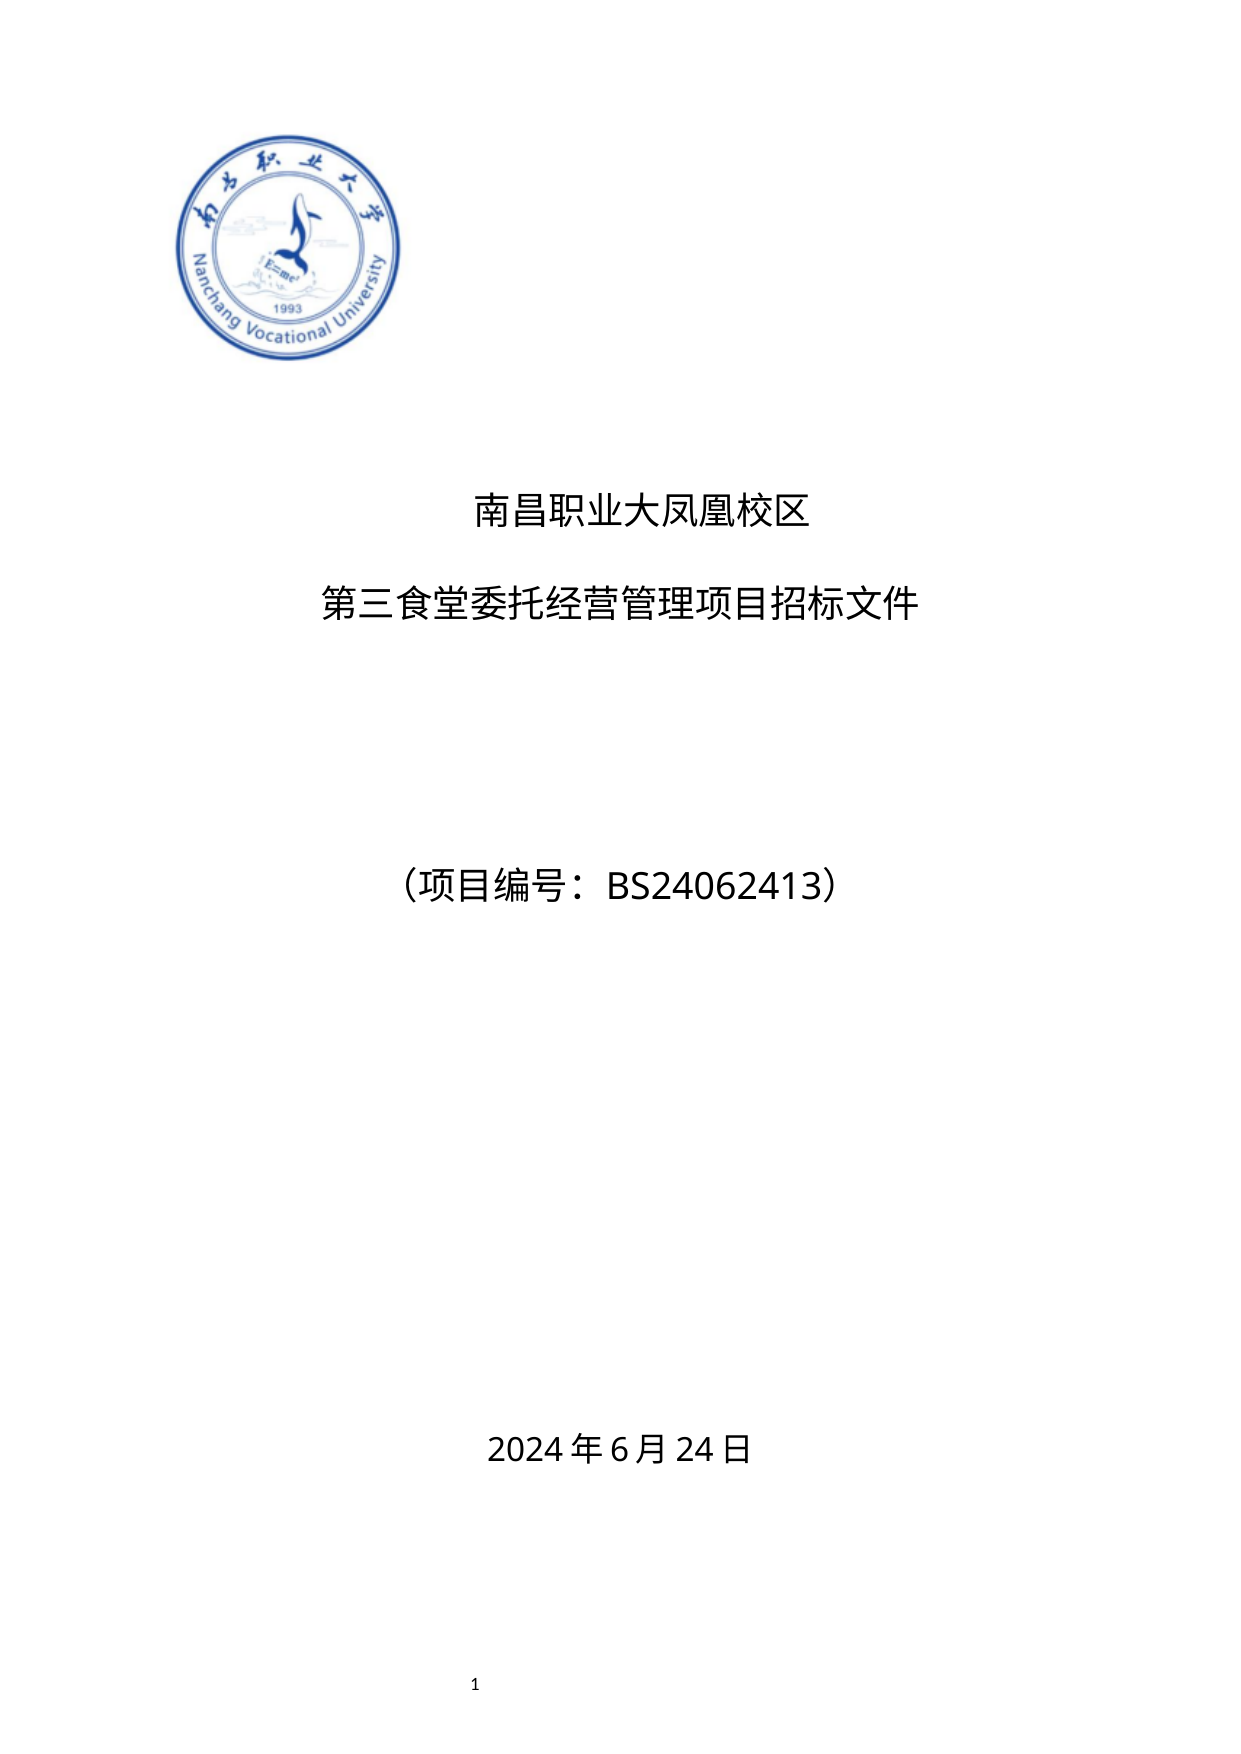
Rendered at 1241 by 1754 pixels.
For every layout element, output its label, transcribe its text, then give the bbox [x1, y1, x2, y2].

text 2024年6月24日 [148, 1387, 1092, 1480]
text （项目编号：BS24062413） [148, 824, 1092, 918]
text 南昌职业大凤凰校区 [148, 449, 1092, 543]
picture [147, 130, 426, 377]
text 第三食堂委托经营管理项目招标文件 [148, 543, 1092, 637]
